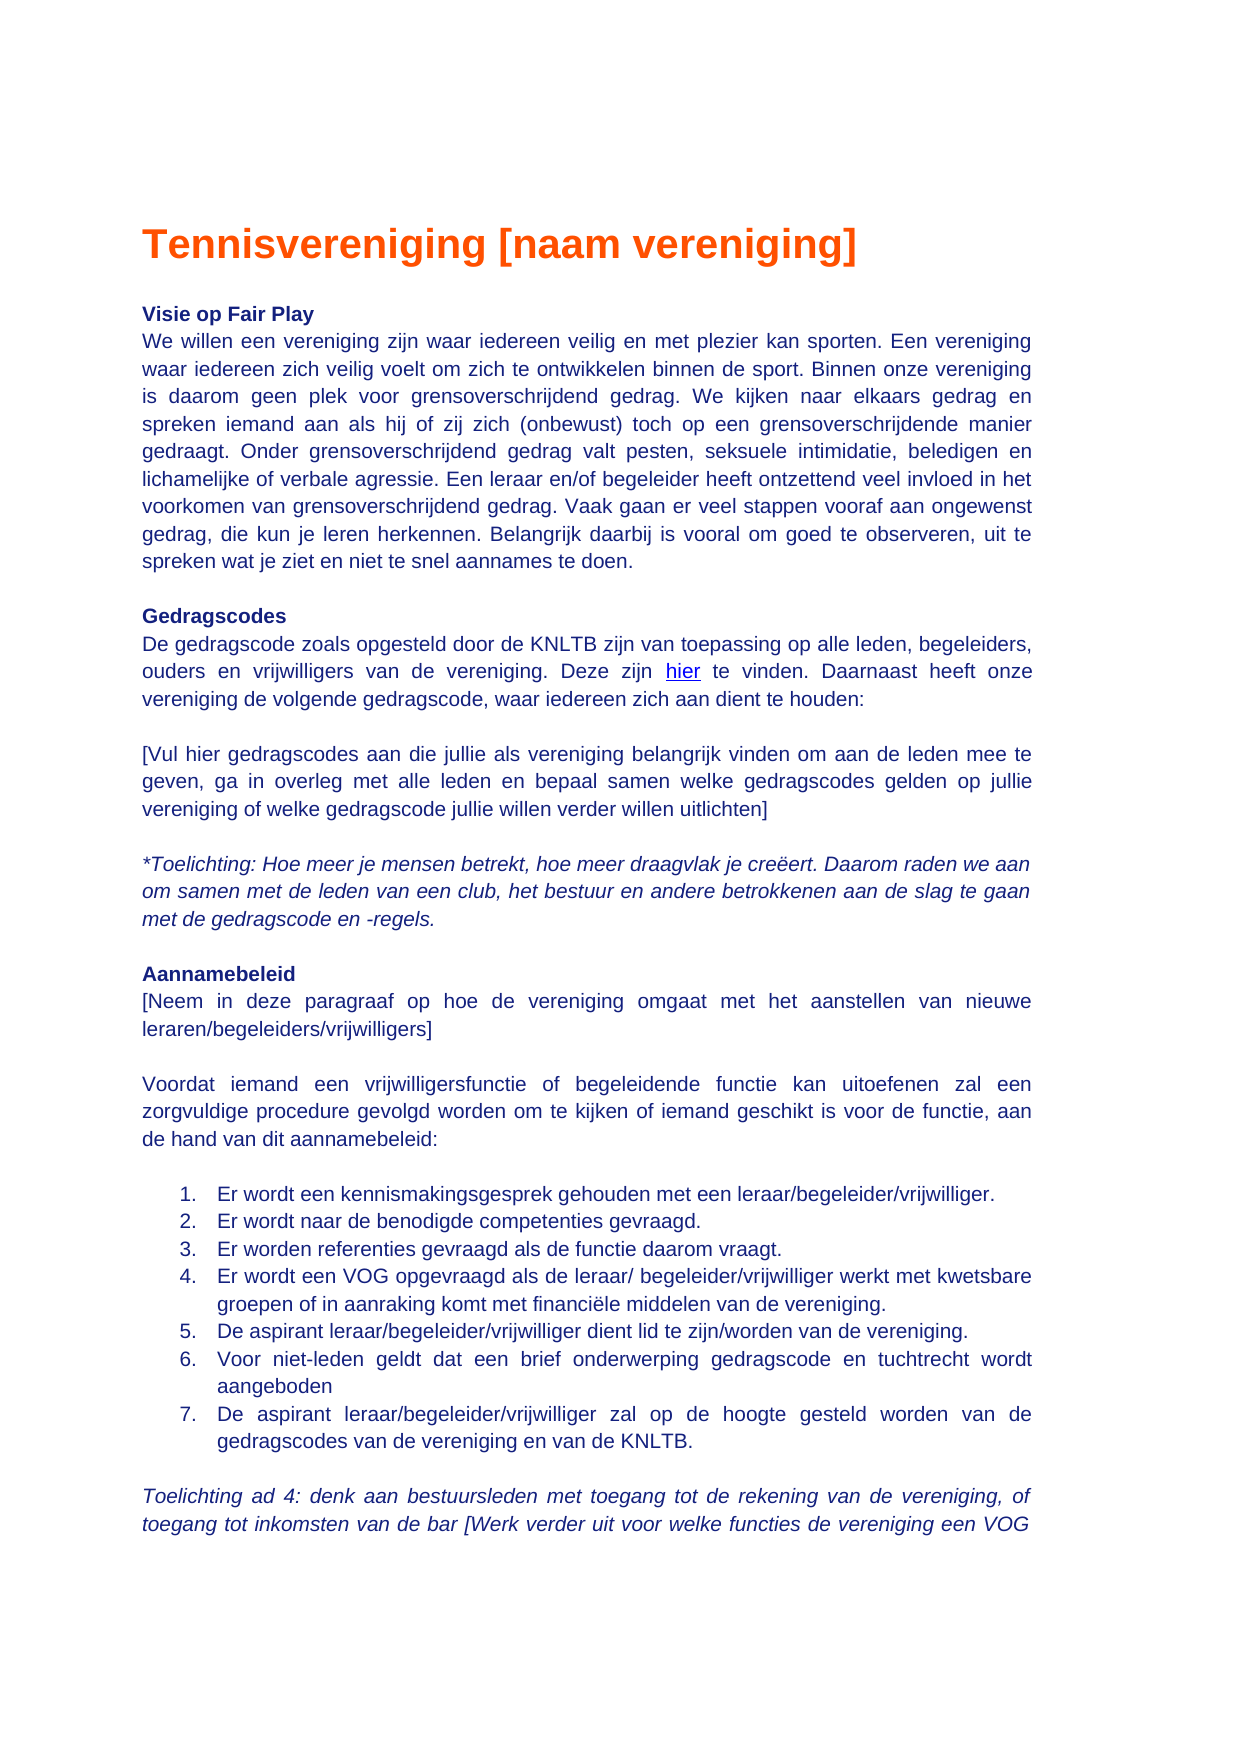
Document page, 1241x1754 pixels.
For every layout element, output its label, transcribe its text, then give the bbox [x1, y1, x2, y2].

list De aspirant leraar/begeleider/vrijwilliger zal op de hoogte gesteld worden van de gedragscodes van de vereniging en van de KNLTB. [179, 1402, 1033, 1453]
list Er wordt een kennismakingsgesprek gehouden met een leraar/begeleider/vrijwilliger. [179, 1182, 1033, 1206]
text [Vul hier gedragscodes aan die jullie als vereniging belangrijk vinden om aan de leden mee te geven, ga in overleg met alle leden en bepaal samen welke gedragscodes gelden op jullie vereniging of welke gedragscode jullie willen verder willen uitlichten] [142, 742, 1033, 821]
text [142, 1484, 1033, 1536]
text Aannamebeleid [142, 962, 1033, 986]
text De gedragscode zoals opgesteld door de KNLTB zijn van toepassing op alle leden, begeleiders, ouders en vrijwilligers van de vereniging. Deze zijn hier te vinden. Daarnaast heeft onze vereniging de volgende gedragscode, waar iedereen zich aan dient te houden: [142, 632, 1033, 711]
list De aspirant leraar/begeleider/vrijwilliger dient lid te zijn/worden van de vereniging. [179, 1319, 1033, 1343]
text Gedragscodes [142, 604, 1033, 628]
text Visie op Fair Play [142, 302, 1033, 326]
text [Neem in deze paragraaf op hoe de vereniging omgaat met het aanstellen van nieuwe leraren/begeleiders/vrijwilligers] [142, 989, 1033, 1041]
text Voordat iemand een vrijwilligersfunctie of begeleidende functie kan uitoefenen zal een zorgvuldige procedure gevolgd worden om te kijken of iemand geschikt is voor de functie, aan de hand van dit aannamebeleid: [142, 1072, 1033, 1151]
text *Toelichting: Hoe meer je mensen betrekt, hoe meer draagvlak je creëert. Daarom raden we aan om samen met de leden van een club, het bestuur en andere betrokkenen aan de slag te gaan met de gedragscode en -regels. [142, 852, 1033, 931]
list Er wordt naar de benodigde competenties gevraagd. [179, 1209, 1033, 1233]
list Er worden referenties gevraagd als de functie daarom vraagt. [179, 1237, 1033, 1261]
subtitle Tennisvereniging [naam vereniging] [142, 219, 1033, 267]
text We willen een vereniging zijn waar iedereen veilig en met plezier kan sporten. Een vereniging waar iedereen zich veilig voelt om zich te ontwikkelen binnen de sport. Binnen onze vereniging is daarom geen plek voor grensoverschrijdend gedrag. We kijken naar elkaars gedrag en spreken iemand aan als hij of zij zich (onbewust) toch op een grensoverschrijdende manier gedraagt. Onder grensoverschrijdend gedrag valt pesten, seksuele intimidatie, beledigen en lichamelijke of verbale agressie. Een leraar en/of begeleider heeft ontzettend veel invloed in het voorkomen van grensoverschrijdend gedrag. Vaak gaan er veel stappen vooraf aan ongewenst gedrag, die kun je leren herkennen. Belangrijk daarbij is vooral om goed te observeren, uit te spreken wat je ziet en niet te snel aannames te doen. [142, 329, 1033, 573]
list Er wordt een VOG opgevraagd als de leraar/ begeleider/vrijwilliger werkt met kwetsbare groepen of in aanraking komt met financiële middelen van de vereniging. [179, 1264, 1033, 1316]
list Voor niet-leden geldt dat een brief onderwerping gedragscode en tuchtrecht wordt aangeboden [179, 1347, 1033, 1398]
